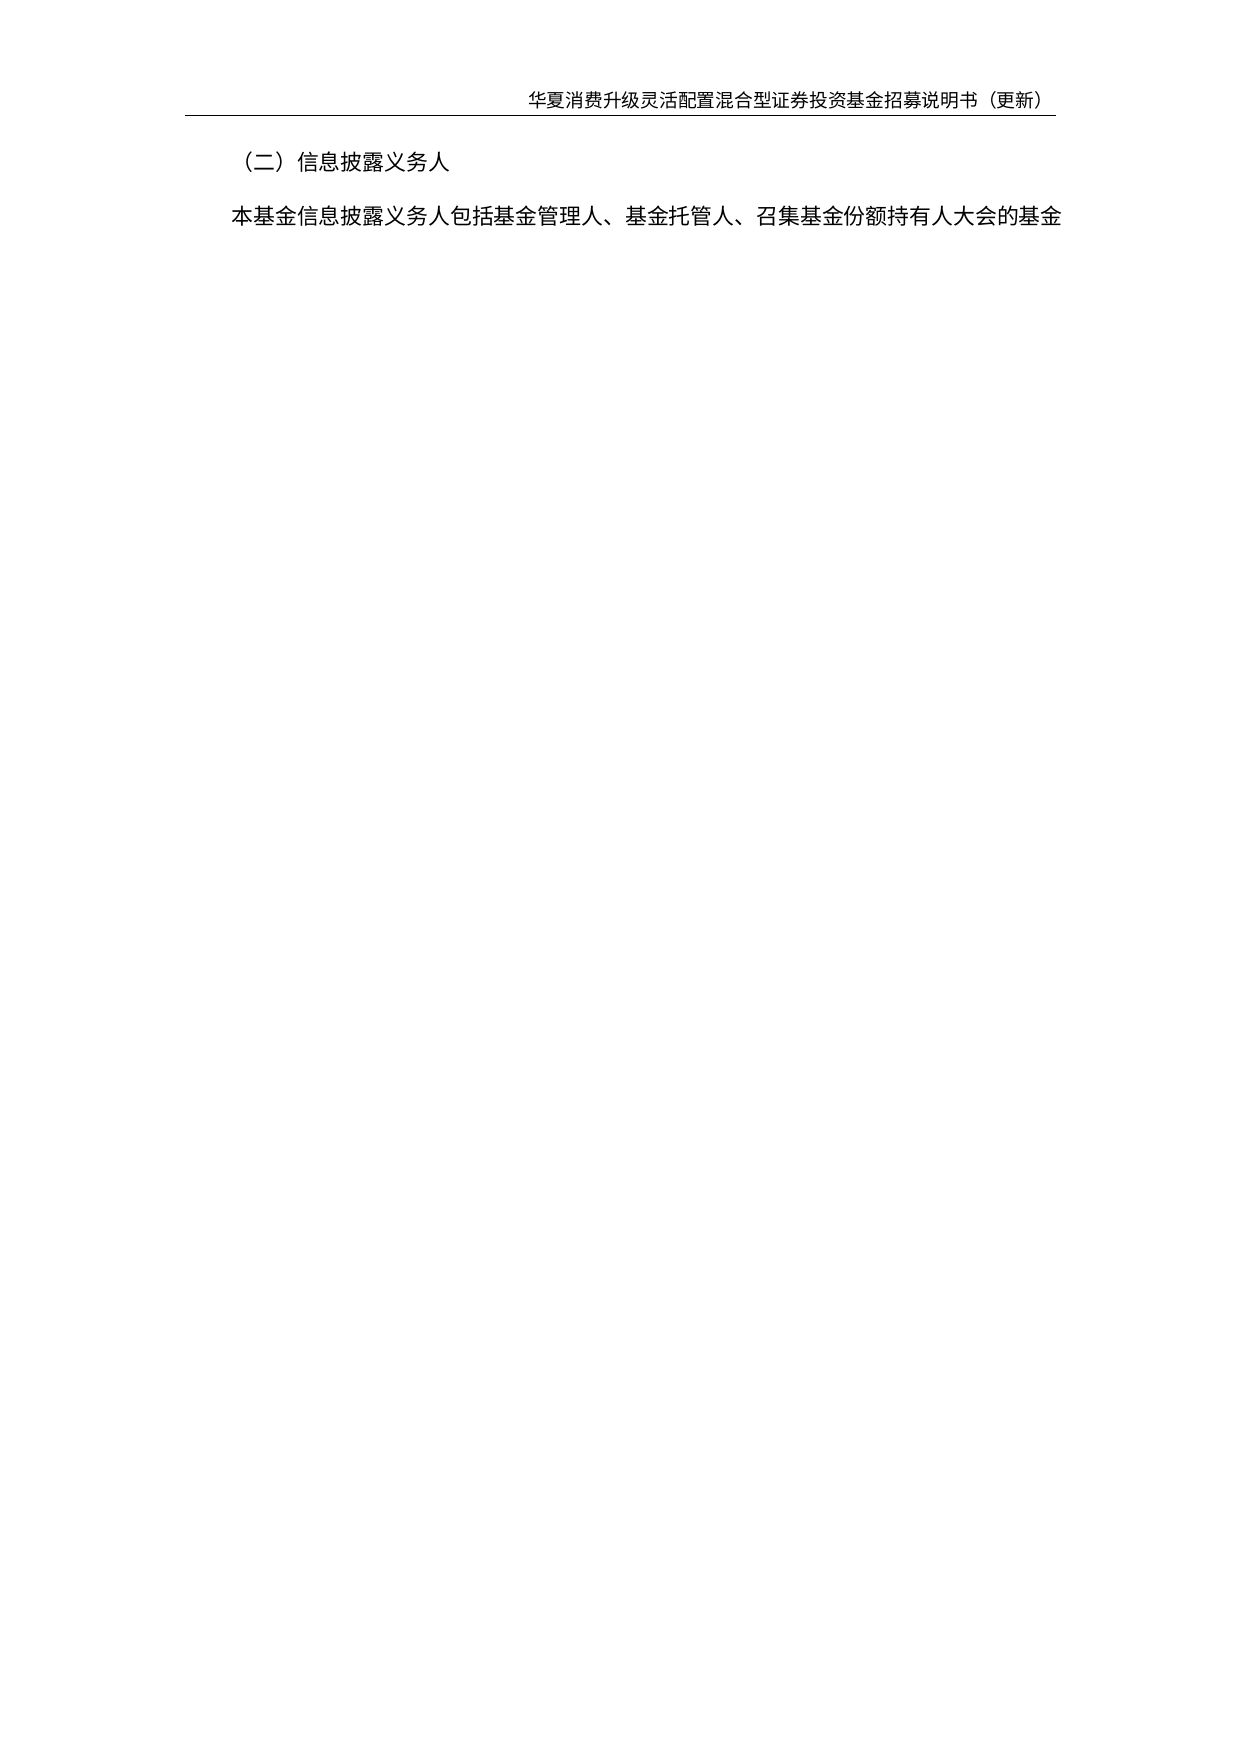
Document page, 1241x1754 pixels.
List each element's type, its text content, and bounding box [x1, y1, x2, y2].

text 本基金信息披露义务人包括基金管理人、基金托管人、召集基金份额持有人大会的基金 [231, 199, 1159, 231]
text （二）信息披露义务人 [231, 148, 1159, 176]
